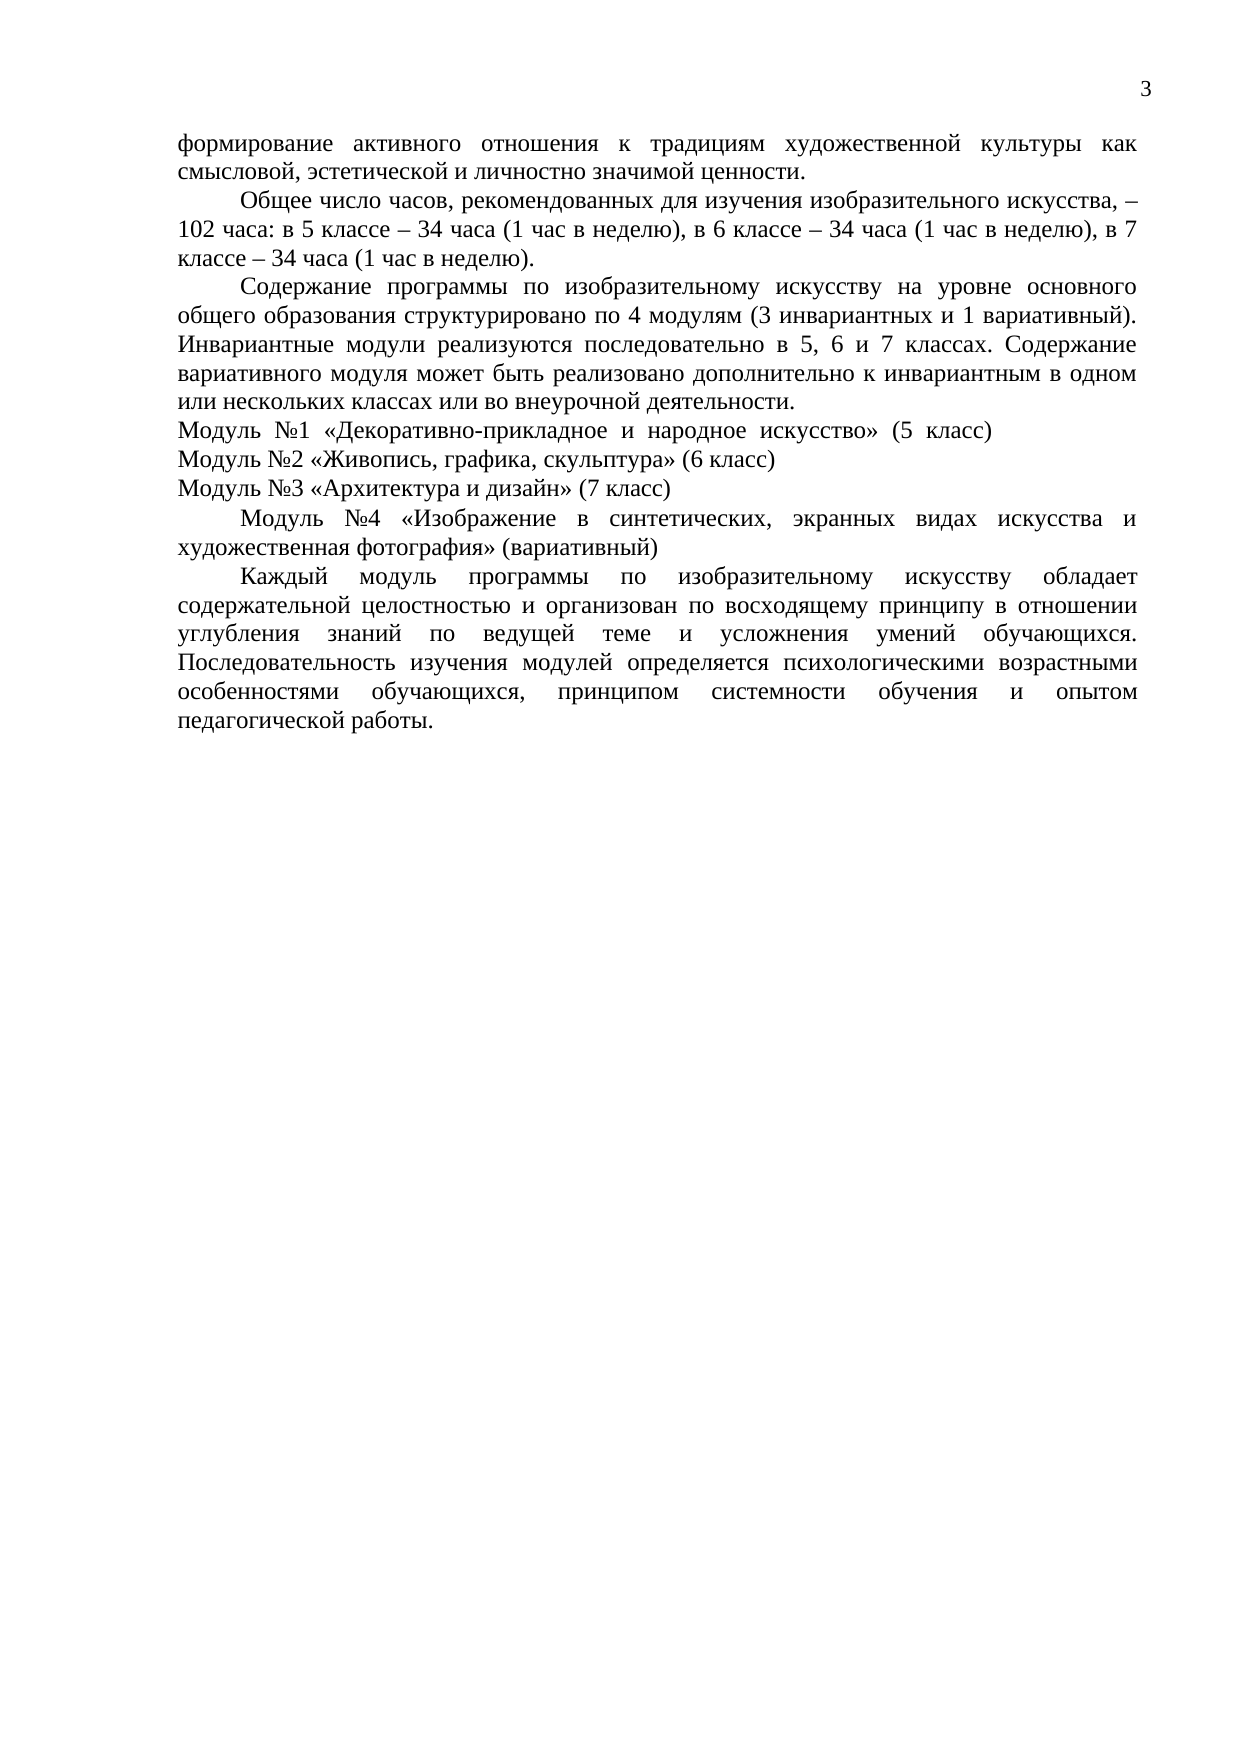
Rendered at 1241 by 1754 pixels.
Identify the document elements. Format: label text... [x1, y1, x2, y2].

text Модуль №1 «Декоративно-прикладное и народное искусство» (5 класс) Модуль №2 «Живопись, графика, скульптура» (6 класс) [177, 415, 992, 473]
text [177, 128, 1138, 185]
text Содержание программы по изобразительному искусству на уровне основного общего образования структурировано по 4 модулям (3 инвариантных и 1 вариативный). Инвариантные модули реализуются последовательно в 5, 6 и 7 классах. Содержание вариативного модуля может быть реализовано дополнительно к инвариантным в одном или нескольких классах или во внеурочной деятельности. [177, 271, 1138, 415]
text Каждый модуль программы по изобразительному искусству обладает содержательной целостностью и организован по восходящему принципу в отношении углубления знаний по ведущей теме и усложнения умений обучающихся. Последовательность изучения модулей определяется психологическими возрастными особенностями обучающихся, принципом системности обучения и опытом педагогической работы. [177, 561, 1138, 733]
text Общее число часов, рекомендованных для изучения изобразительного искусства, – 102 часа: в 5 классе – 34 часа (1 час в неделю), в 6 классе – 34 часа (1 час в неделю), в 7 классе – 34 часа (1 час в неделю). [177, 185, 1139, 271]
text Модуль №4 «Изображение в синтетических, экранных видах искусства и художественная фотография» (вариативный) [177, 503, 1137, 561]
text Модуль №3 «Архитектура и дизайн» (7 класс) [177, 473, 1152, 501]
